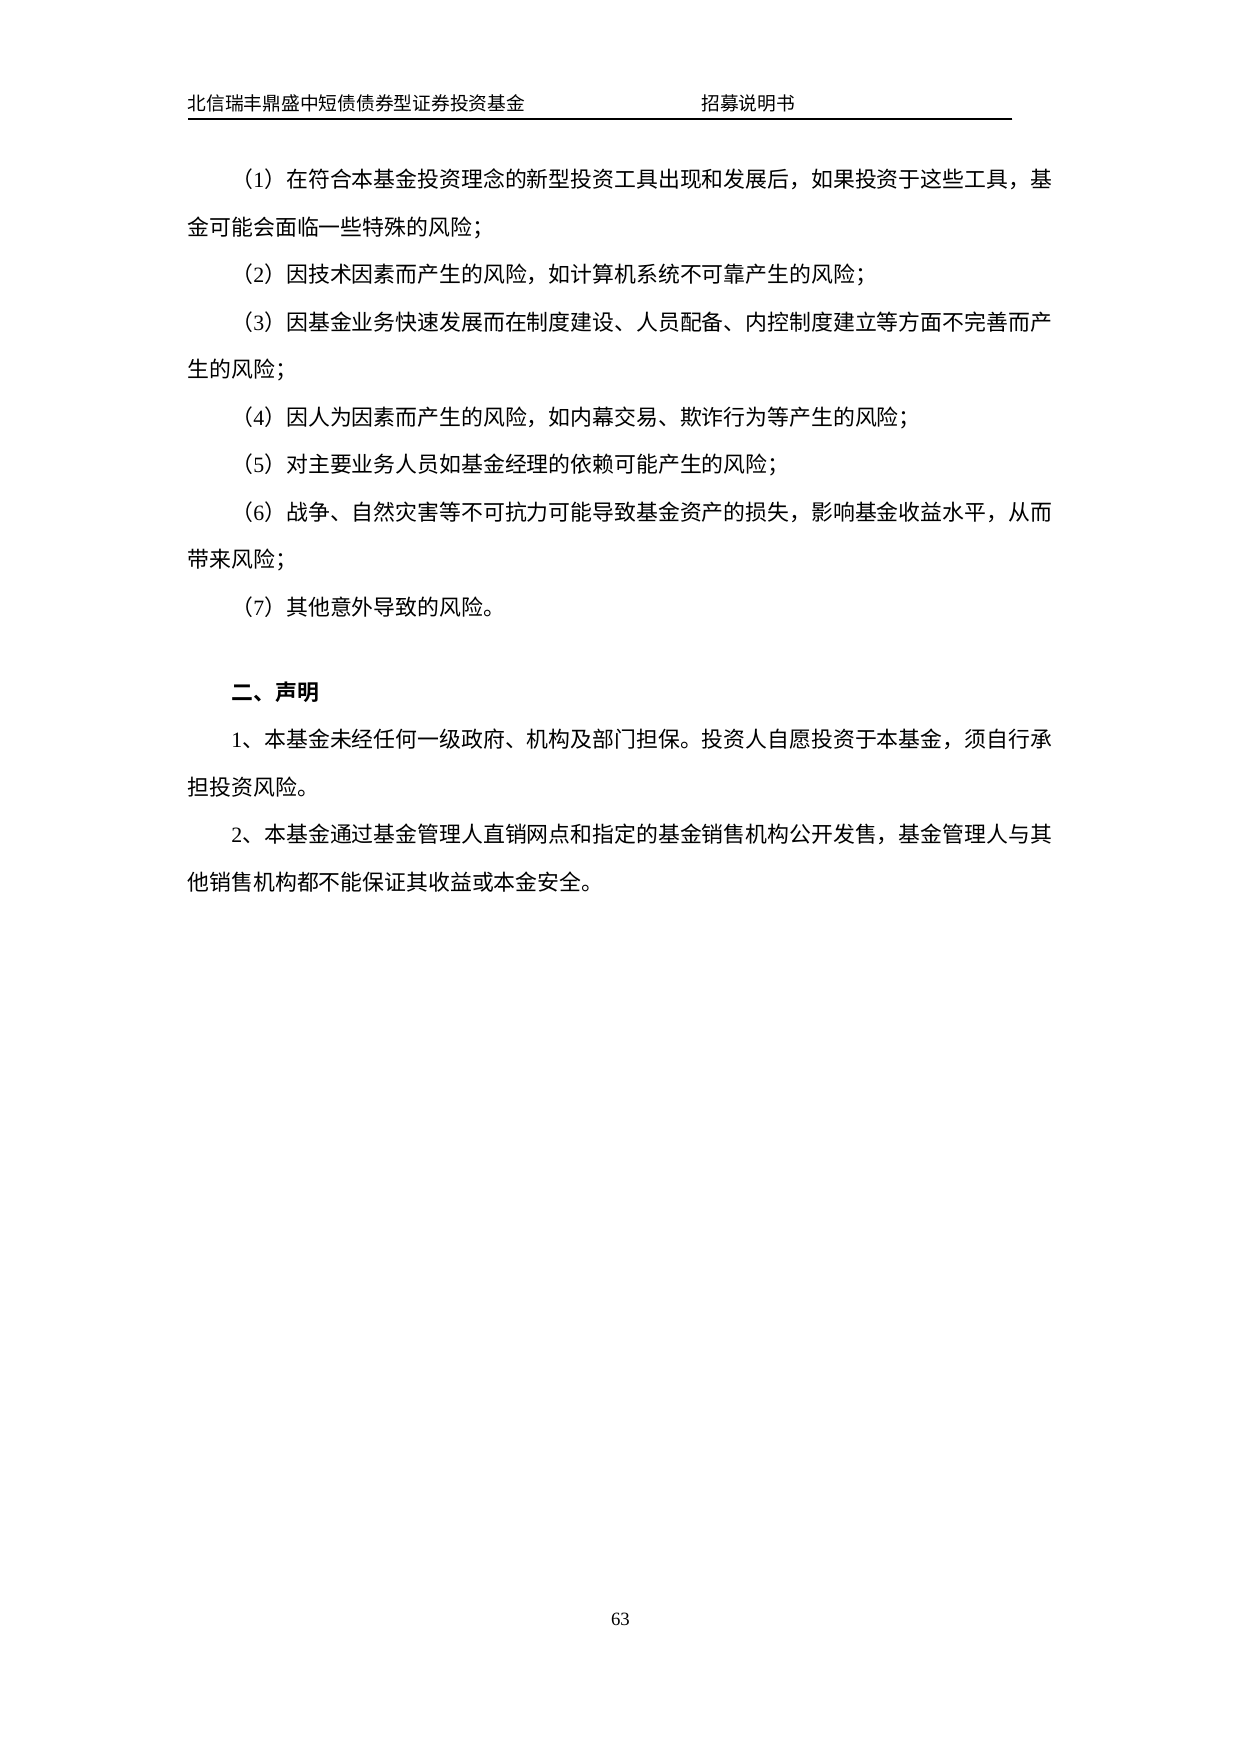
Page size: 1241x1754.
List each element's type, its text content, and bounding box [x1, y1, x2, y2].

text （2）因技术因素而产生的风险，如计算机系统不可靠产生的风险； [187, 257, 1053, 289]
text 2、本基金通过基金管理人直销网点和指定的基金销售机构公开发售，基金管理人与其他销售机构都不能保证其收益或本金安全。 [187, 817, 1053, 896]
text （5）对主要业务人员如基金经理的依赖可能产生的风险； [187, 447, 1053, 479]
text （4）因人为因素而产生的风险，如内幕交易、欺诈行为等产生的风险； [187, 399, 1053, 431]
text 二、声明 [187, 675, 1053, 706]
text 1、本基金未经任何一级政府、机构及部门担保。投资人自愿投资于本基金，须自行承担投资风险。 [187, 722, 1053, 801]
text （1）在符合本基金投资理念的新型投资工具出现和发展后，如果投资于这些工具，基金可能会面临一些特殊的风险； [187, 162, 1053, 241]
text （6）战争、自然灾害等不可抗力可能导致基金资产的损失，影响基金收益水平，从而带来风险； [187, 494, 1053, 574]
text （3）因基金业务快速发展而在制度建设、人员配备、内控制度建立等方面不完善而产生的风险； [187, 304, 1053, 384]
text （7）其他意外导致的风险。 [187, 589, 1053, 621]
